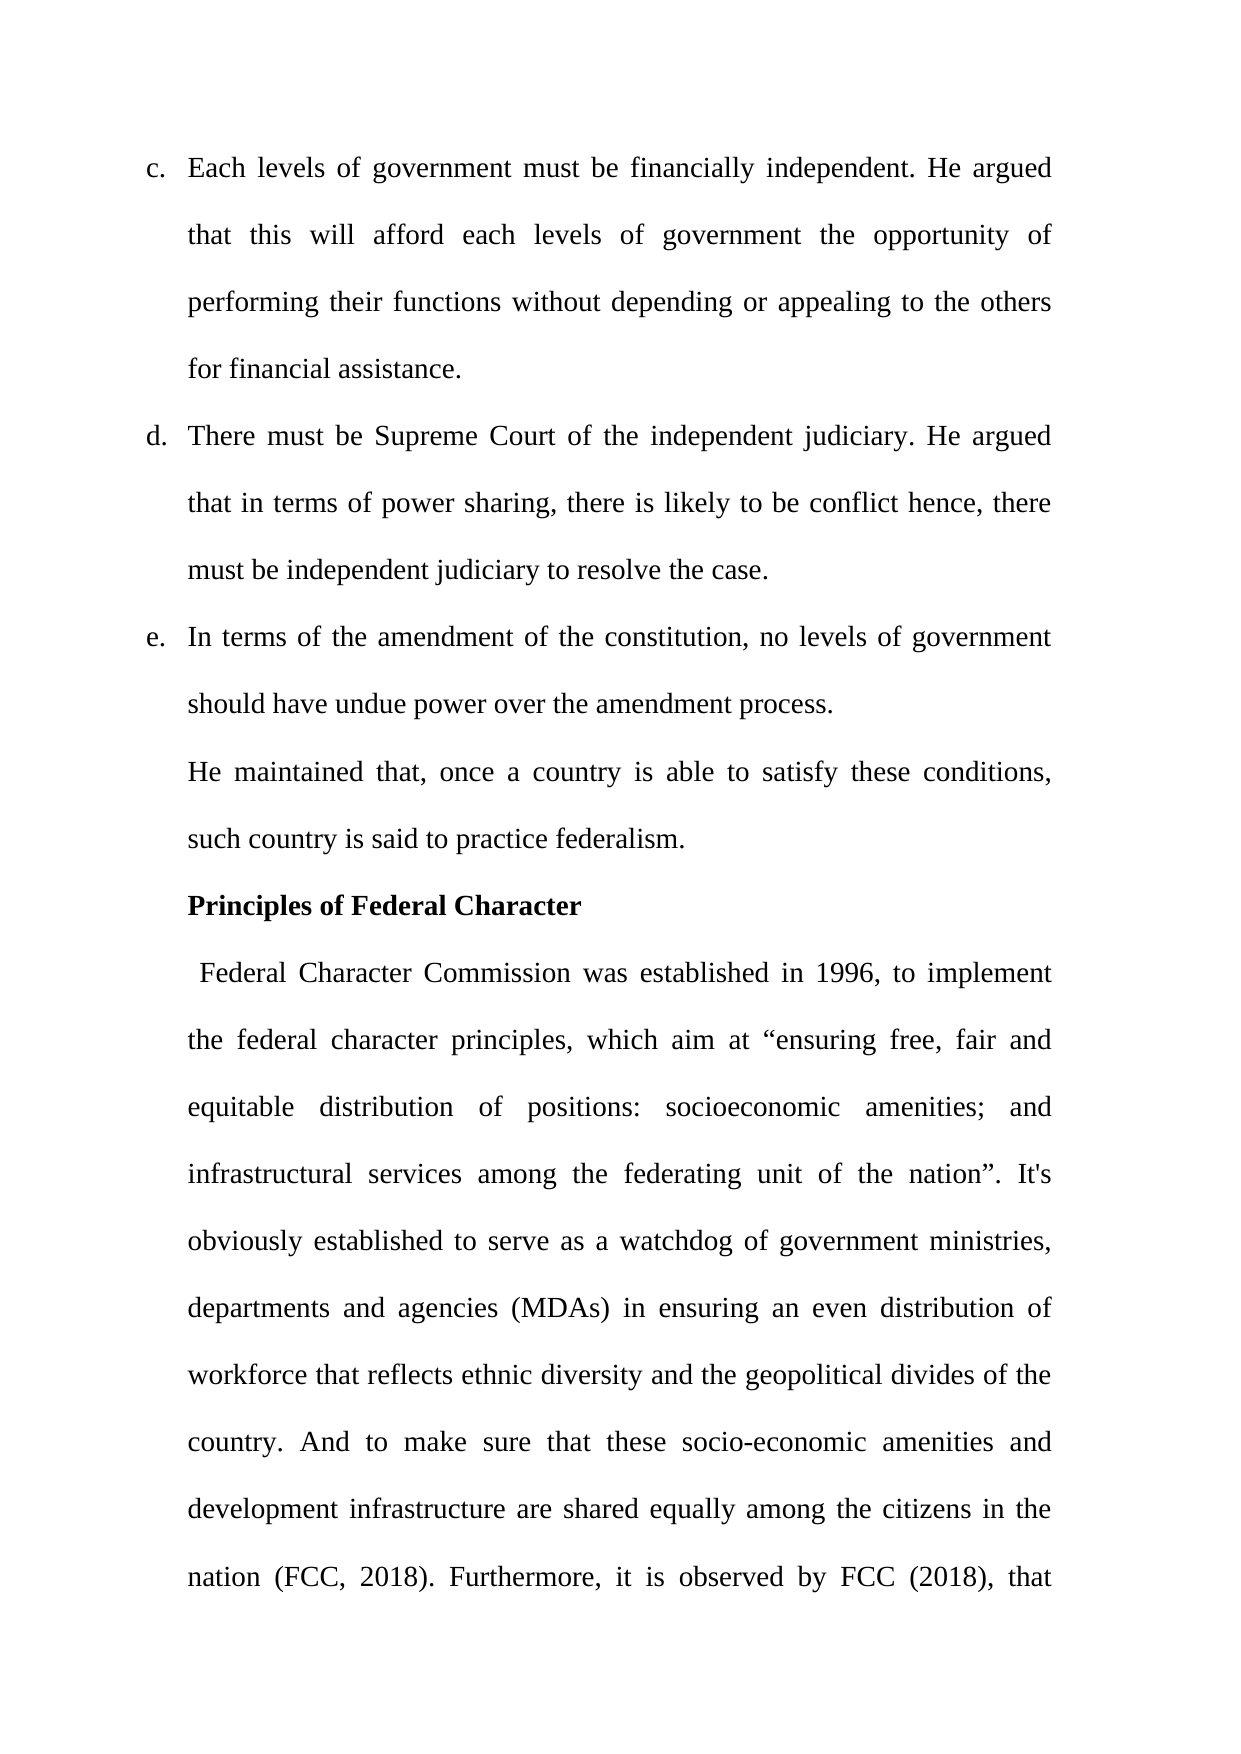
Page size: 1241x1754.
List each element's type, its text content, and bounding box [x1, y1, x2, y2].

list There must be Supreme Court of the independent judiciary. He argued that in terms of power sharing, there is likely to be conflict hence, there must be independent judiciary to resolve the case. [146, 418, 1053, 586]
list In terms of the amendment of the constitution, no levels of government should have undue power over the amendment process. [146, 619, 1053, 720]
list Principles of Federal Character [187, 888, 1053, 921]
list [187, 955, 1053, 1592]
list He maintained that, once a country is able to satisfy these conditions, such country is said to practice federalism. [187, 754, 1053, 854]
list Each levels of government must be financially independent. He argued that this will afford each levels of government the opportunity of performing their functions without depending or appealing to the others for financial assistance. [146, 150, 1053, 385]
